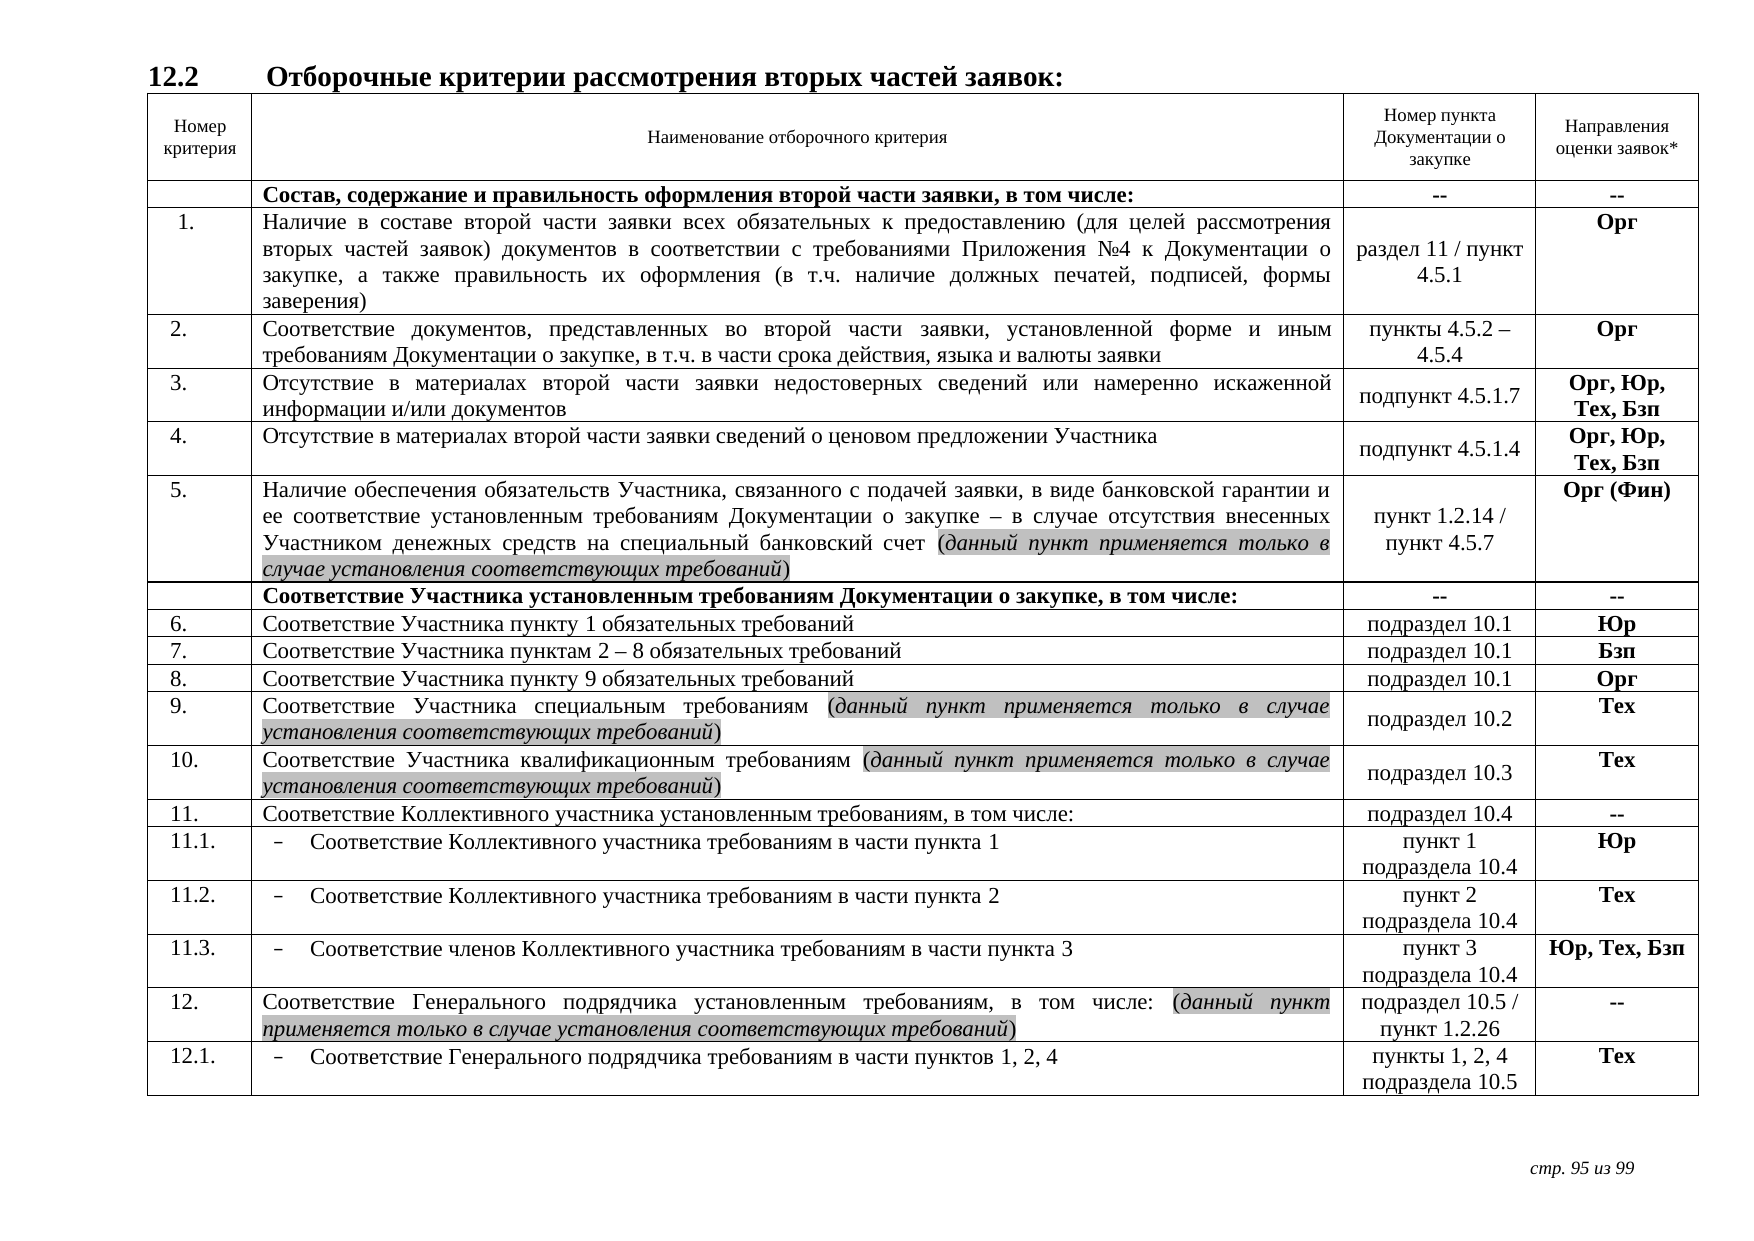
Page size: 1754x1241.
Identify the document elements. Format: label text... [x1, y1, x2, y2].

table_cell пункты 4.5.2 – 4.5.4 [1344, 315, 1535, 367]
table_cell -- [1536, 988, 1698, 1041]
table_cell [148, 315, 251, 367]
table_cell Орг [1536, 315, 1698, 367]
table_cell Тех [1536, 746, 1698, 798]
table_cell [148, 208, 251, 314]
table_header Номер пункта Документации о закупке [1344, 94, 1535, 180]
table_cell Соответствие Участника установленным требованиям Документации о закупке, в том числе: [252, 583, 1343, 609]
table_cell Наличие в составе второй части заявки всех обязательных к предоставлению (для целей рассмотрения вторых частей заявок) документов в соответствии с требованиями Приложения №4 к Документации о закупке, а также правильность их оформления (в т.ч. наличие должных печатей, подписей, формы заверения) [252, 208, 1343, 314]
table_cell [148, 369, 251, 421]
table_cell Тех [1536, 692, 1698, 745]
table_cell [148, 1042, 251, 1095]
table_cell Соответствие Генерального подрядчика требованиям в части пунктов 1, 2, 4 [252, 1042, 1343, 1095]
table_cell Соответствие членов Коллективного участника требованиям в части пункта 3 [252, 935, 1343, 987]
table_cell пункт 1 подраздела 10.4 [1344, 827, 1535, 880]
table_cell раздел 11 / пункт 4.5.1 [1344, 208, 1535, 314]
table_cell Соответствие Участника пункту 9 обязательных требований [252, 665, 1343, 691]
table_cell Тех [1536, 881, 1698, 933]
table_cell подраздел 10.5 / пункт 1.2.26 [1344, 988, 1535, 1041]
table_cell подраздел 10.4 [1344, 800, 1535, 826]
table_cell Орг [1536, 208, 1698, 314]
table_cell -- [1536, 181, 1698, 207]
table_cell [148, 827, 251, 880]
table_cell Соответствие Коллективного участника требованиям в части пункта 1 [252, 827, 1343, 880]
table_cell Отсутствие в материалах второй части заявки недостоверных сведений или намеренно искаженной информации и/или документов [252, 369, 1343, 421]
table_cell Соответствие документов, представленных во второй части заявки, установленной форме и иным требованиям Документации о закупке, в т.ч. в части срока действия, языка и валюты заявки [252, 315, 1343, 367]
table_cell Орг, Юр, Тех, Бзп [1536, 422, 1698, 475]
table_cell [148, 583, 251, 609]
table_cell Юр, Тех, Бзп [1536, 935, 1698, 987]
table_cell пункт 1.2.14 / пункт 4.5.7 [1344, 476, 1535, 581]
table_cell подраздел 10.1 [1344, 637, 1535, 664]
table_cell -- [1344, 583, 1535, 609]
table_cell [148, 800, 251, 826]
table_cell [148, 610, 251, 636]
table_cell подраздел 10.1 [1344, 610, 1535, 636]
table_cell подраздел 10.3 [1344, 746, 1535, 798]
table_cell Тех [1536, 1042, 1698, 1095]
table_cell Бзп [1536, 637, 1698, 664]
table_cell Состав, содержание и правильность оформления второй части заявки, в том числе: [252, 181, 1343, 207]
table_cell [148, 988, 251, 1041]
table_cell подпункт 4.5.1.4 [1344, 422, 1535, 475]
table_cell подпункт 4.5.1.7 [1344, 369, 1535, 421]
table_cell [148, 422, 251, 475]
table_cell Орг [1536, 665, 1698, 691]
table_header Номер критерия [148, 94, 251, 180]
table_cell [148, 637, 251, 664]
table_cell -- [1536, 800, 1698, 826]
table_header Направления оценки заявок* [1536, 94, 1698, 180]
table_header Наименование отборочного критерия [252, 94, 1343, 180]
table_cell Соответствие Участника специальным требованиям (данный пункт применяется только в случае установления соответствующих требований) [252, 692, 1343, 745]
table_cell пункт 3 подраздела 10.4 [1344, 935, 1535, 987]
table_cell Юр [1536, 827, 1698, 880]
table_cell -- [1536, 583, 1698, 609]
table_cell [148, 692, 251, 745]
table_cell Юр [1536, 610, 1698, 636]
table_cell подраздел 10.2 [1344, 692, 1535, 745]
table_cell Орг (Фин) [1536, 476, 1698, 581]
table_cell -- [1344, 181, 1535, 207]
table_cell [148, 935, 251, 987]
table_cell [148, 881, 251, 933]
table_cell [148, 476, 251, 581]
table_cell Наличие обеспечения обязательств Участника, связанного с подачей заявки, в виде банковской гарантии и ее соответствие установленным требованиям Документации о закупке – в случае отсутствия внесенных Участником денежных средств на специальный банковский счет (данный пункт применяется только в случае установления соответствующих требований) [252, 476, 1343, 581]
table_cell [148, 181, 251, 207]
table_cell Соответствие Коллективного участника установленным требованиям, в том числе: [252, 800, 1343, 826]
table_cell Соответствие Генерального подрядчика установленным требованиям, в том числе: (данный пункт применяется только в случае установления соответствующих требований) [252, 988, 1343, 1041]
table_cell Соответствие Участника пункту 1 обязательных требований [252, 610, 1343, 636]
table_cell [148, 665, 251, 691]
table_cell Соответствие Участника пунктам 2 – 8 обязательных требований [252, 637, 1343, 664]
subtitle Отборочные критерии рассмотрения вторых частей заявок: [148, 59, 1636, 93]
table_cell [148, 746, 251, 798]
table_cell Соответствие Участника квалификационным требованиям (данный пункт применяется только в случае установления соответствующих требований) [252, 746, 1343, 798]
table_cell Соответствие Коллективного участника требованиям в части пункта 2 [252, 881, 1343, 933]
table_cell подраздел 10.1 [1344, 665, 1535, 691]
table_cell Отсутствие в материалах второй части заявки сведений о ценовом предложении Участника [252, 422, 1343, 475]
table_cell пункт 2 подраздела 10.4 [1344, 881, 1535, 933]
table_cell пункты 1, 2, 4 подраздела 10.5 [1344, 1042, 1535, 1095]
table_cell Орг, Юр, Тех, Бзп [1536, 369, 1698, 421]
